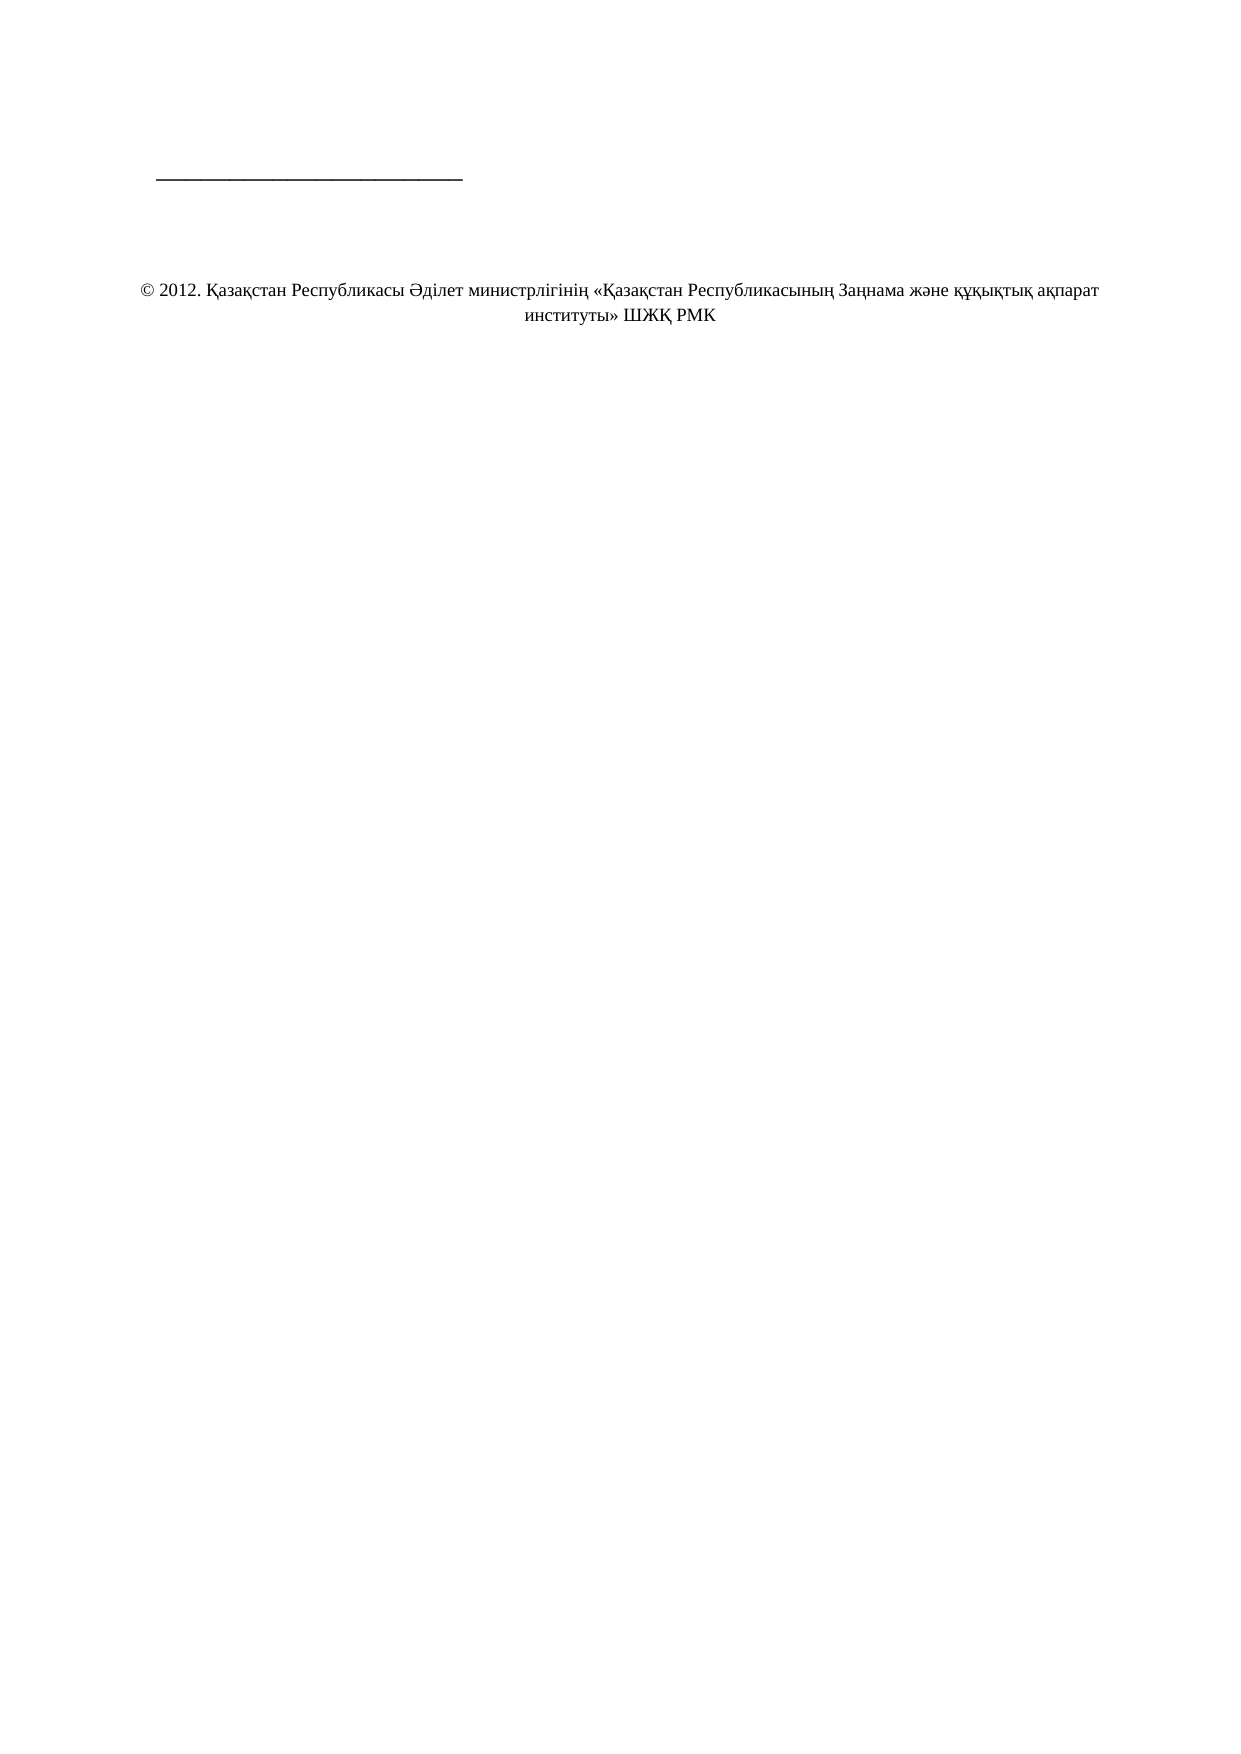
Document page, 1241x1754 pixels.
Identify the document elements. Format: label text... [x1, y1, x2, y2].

text _____________________ [112, 150, 1128, 183]
text © 2012. Қазақстан Республикасы Әділет министрлігінің «Қазақстан Республикасының Заңнама және құқықтық ақпарат институты» ШЖҚ РМК [112, 279, 1128, 326]
